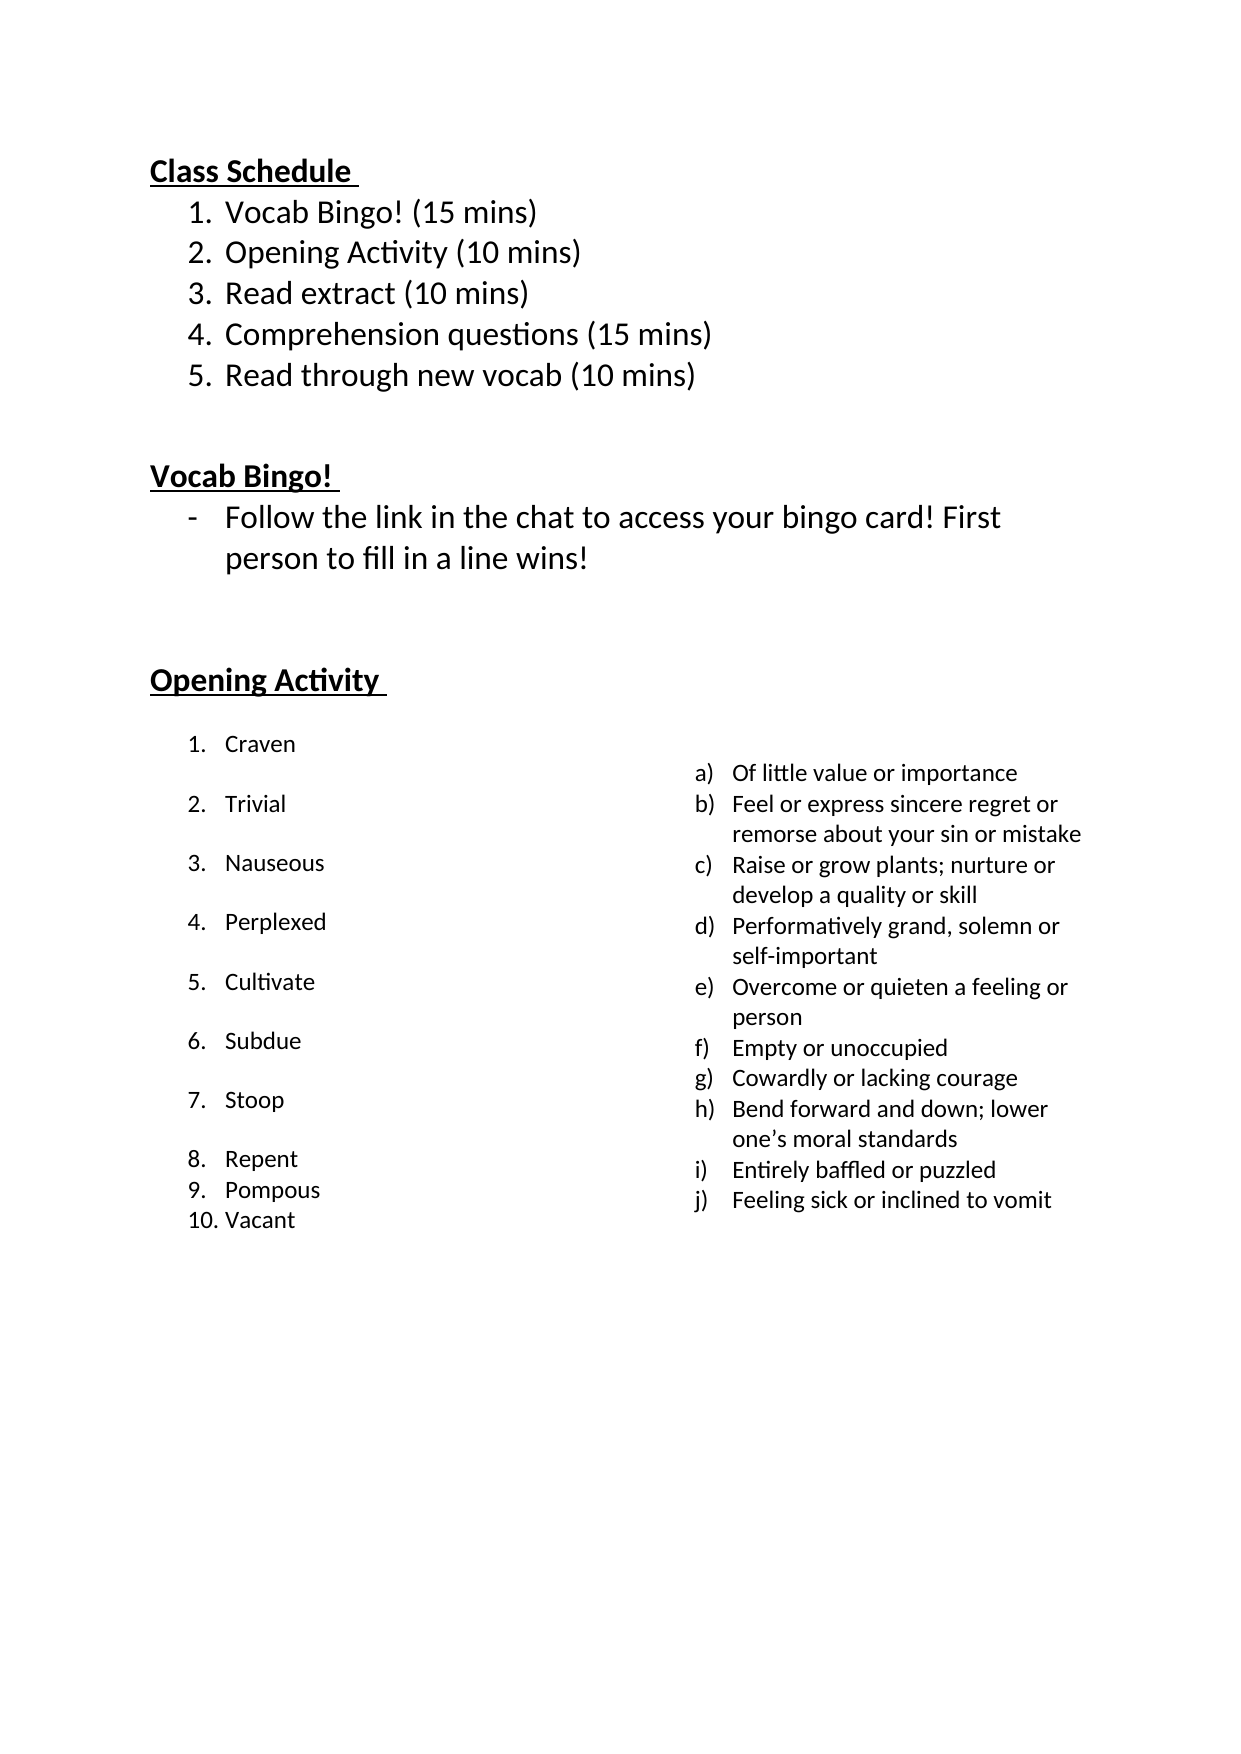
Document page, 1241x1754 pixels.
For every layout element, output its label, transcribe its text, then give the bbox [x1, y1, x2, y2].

list Performatively grand, solemn or self-important [694, 910, 1090, 971]
list Cultivate [187, 966, 583, 996]
list Vacant [187, 1204, 583, 1235]
list Cowardly or lacking courage [694, 1062, 1090, 1093]
list Subdue [187, 1025, 583, 1055]
text Class Schedule [150, 150, 1090, 191]
list Comprehension questions (15 mins) [187, 313, 1090, 354]
list Opening Activity (10 mins) [187, 231, 1090, 272]
list Empty or unoccupied [694, 1032, 1090, 1062]
list Bend forward and down; lower one’s moral standards [694, 1093, 1090, 1154]
list Of little value or importance [694, 757, 1090, 788]
list Trivial [187, 788, 583, 818]
list Entirely baffled or puzzled [694, 1154, 1090, 1184]
list Pompous [187, 1174, 583, 1204]
list Feel or express sincere regret or remorse about your sin or mistake [694, 788, 1090, 849]
list Craven [187, 728, 583, 759]
list Overcome or quieten a feeling or person [694, 971, 1090, 1032]
list Nauseous [187, 847, 583, 878]
list Feeling sick or inclined to vomit [694, 1184, 1090, 1215]
list Raise or grow plants; nurture or develop a quality or skill [694, 849, 1090, 910]
list Stoop [187, 1084, 583, 1115]
text Vocab Bingo! [150, 455, 1090, 496]
text Opening Activity [150, 659, 1090, 700]
list Read through new vocab (10 mins) [187, 354, 1090, 394]
list Repent [187, 1143, 583, 1174]
list Vocab Bingo! (15 mins) [187, 191, 1090, 231]
list Perplexed [187, 906, 583, 937]
list Follow the link in the chat to access your bingo card! First person to fill in a line wins! [187, 496, 1090, 578]
list Read extract (10 mins) [187, 272, 1090, 313]
